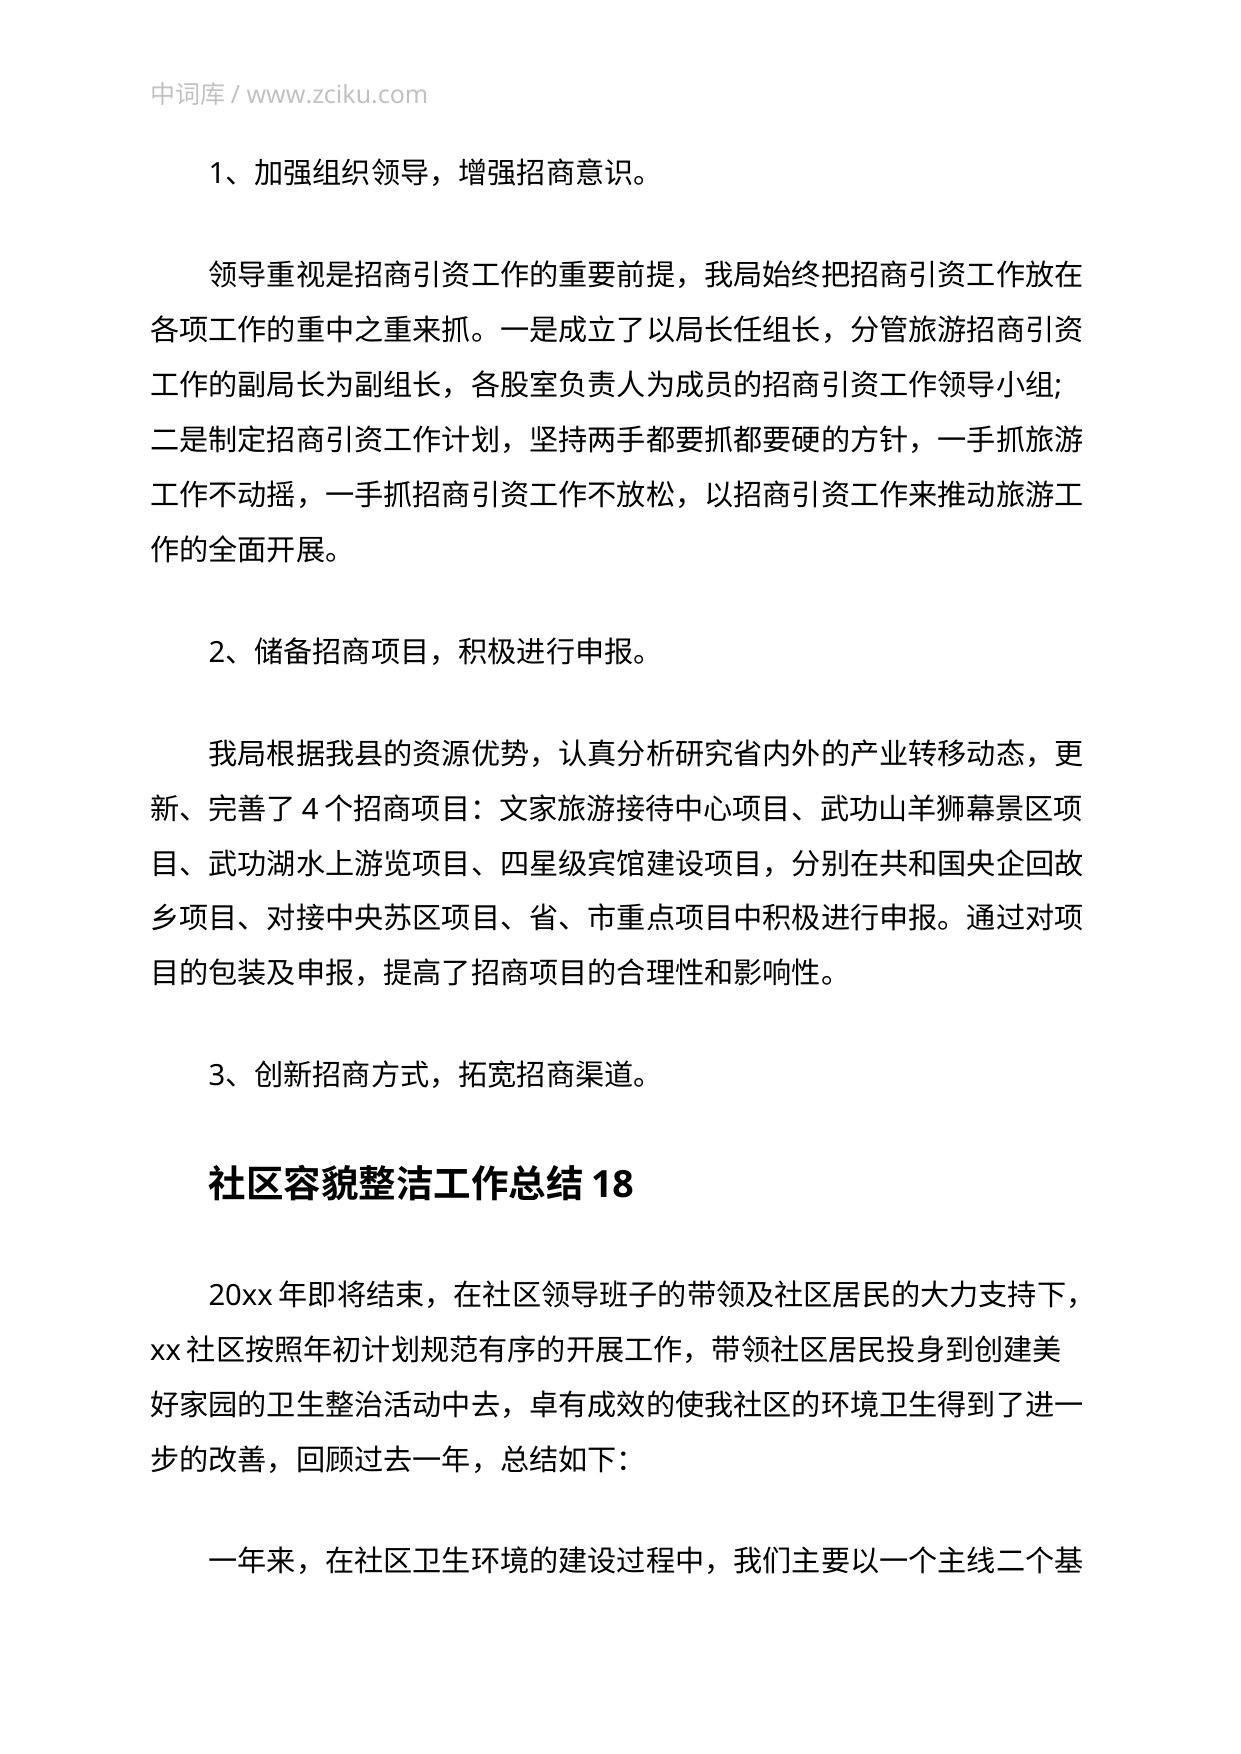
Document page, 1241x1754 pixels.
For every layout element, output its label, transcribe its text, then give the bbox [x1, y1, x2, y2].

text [150, 1538, 1090, 1580]
text 领导重视是招商引资工作的重要前提，我局始终把招商引资工作放在各项工作的重中之重来抓。一是成立了以局长任组长，分管旅游招商引资工作的副局长为副组长，各股室负责人为成员的招商引资工作领导小组;二是制定招商引资工作计划，坚持两手都要抓都要硬的方针，一手抓旅游工作不动摇，一手抓招商引资工作不放松，以招商引资工作来推动旅游工作的全面开展。 [150, 252, 1090, 569]
text 我局根据我县的资源优势，认真分析研究省内外的产业转移动态，更新、完善了4个招商项目：文家旅游接待中心项目、武功山羊狮幕景区项目、武功湖水上游览项目、四星级宾馆建设项目，分别在共和国央企回故乡项目、对接中央苏区项目、省、市重点项目中积极进行申报。通过对项目的包装及申报，提高了招商项目的合理性和影响性。 [150, 730, 1090, 992]
text 3、创新招商方式，拓宽招商渠道。 [150, 1052, 1090, 1094]
text 20xx年即将结束，在社区领导班子的带领及社区居民的大力支持下，xx社区按照年初计划规范有序的开展工作，带领社区居民投身到创建美好家园的卫生整治活动中去，卓有成效的使我社区的环境卫生得到了进一步的改善，回顾过去一年，总结如下： [150, 1271, 1090, 1478]
text 2、储备招商项目，积极进行申报。 [150, 628, 1090, 671]
text 社区容貌整洁工作总结18 [150, 1154, 1090, 1208]
text 1、加强组织领导，增强招商意识。 [150, 150, 1090, 192]
